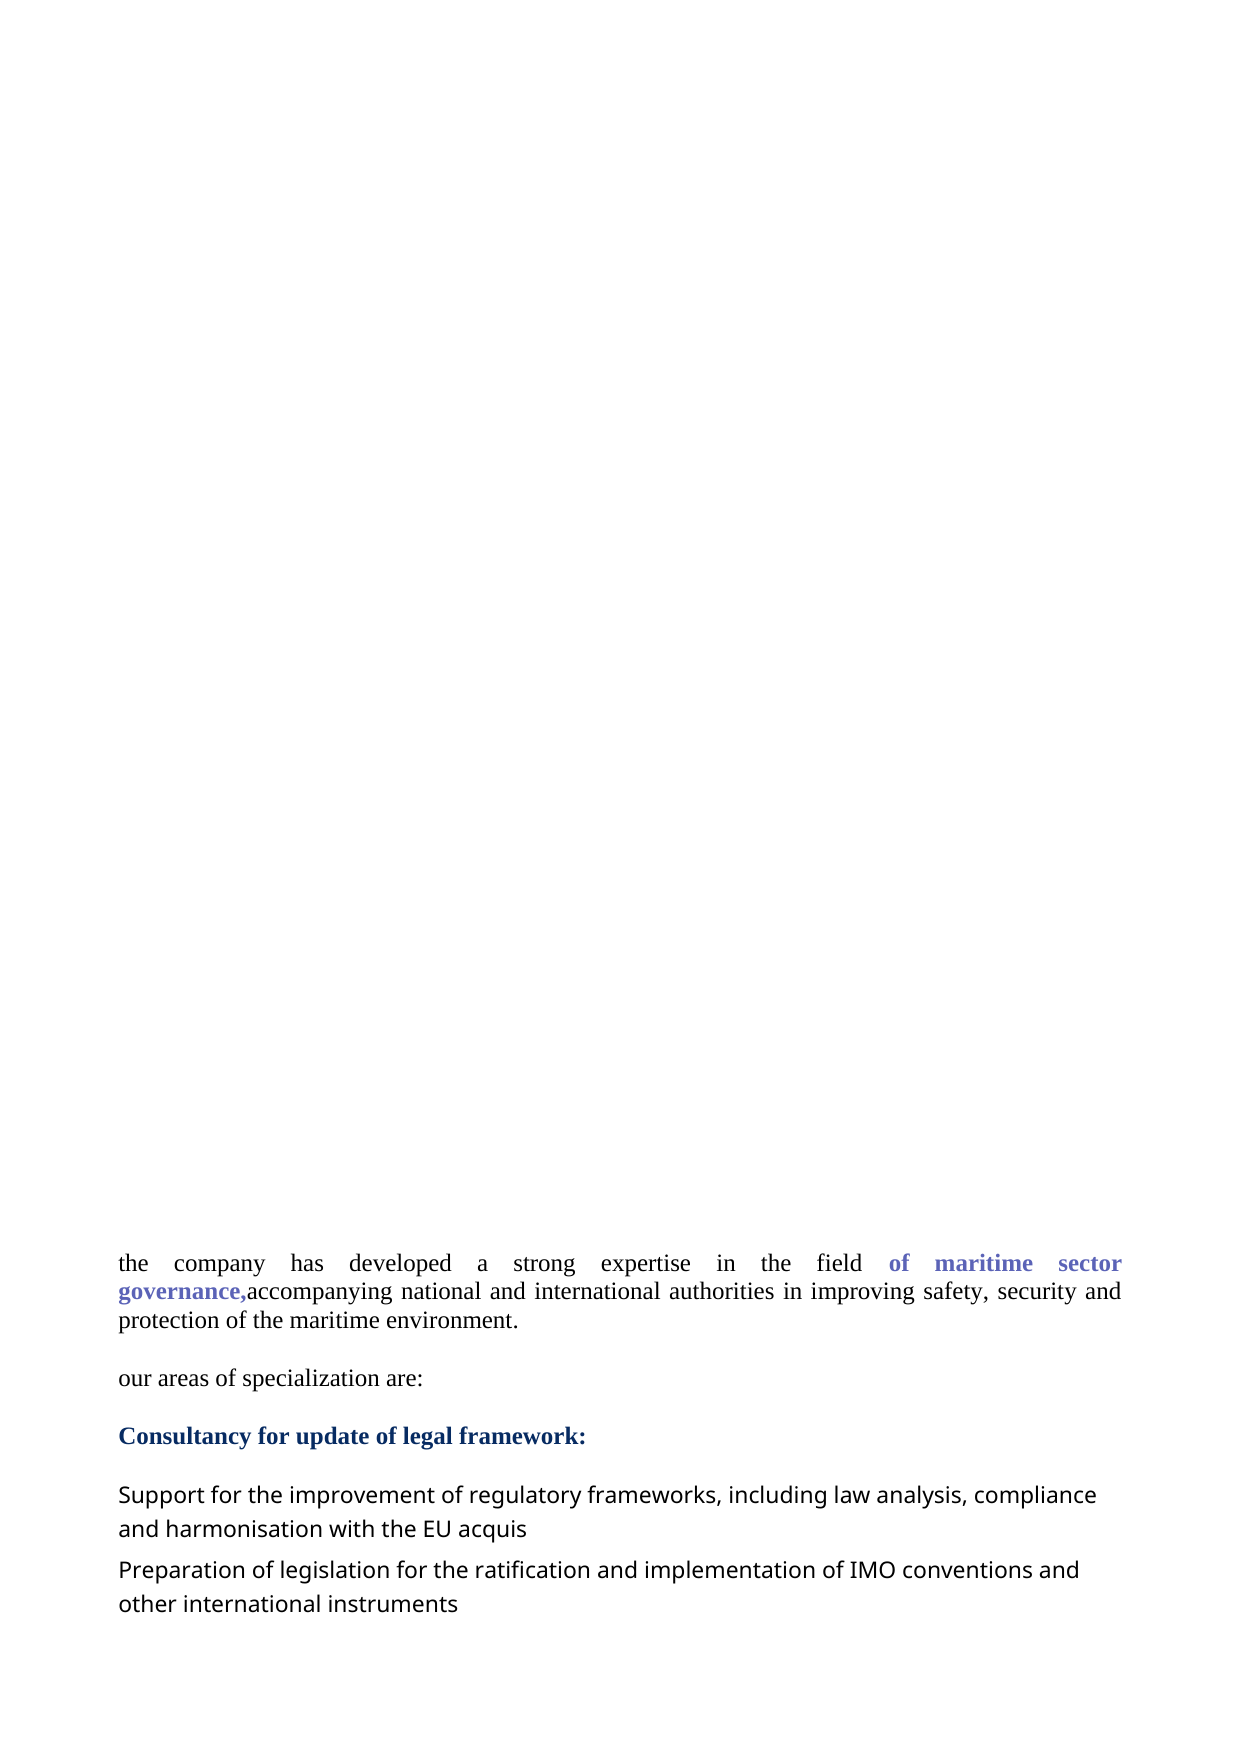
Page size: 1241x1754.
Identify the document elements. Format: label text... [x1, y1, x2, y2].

text the company has developed a strong expertise in the field of maritime sector governance,accompanying national and international authorities in improving safety, security and protection of the maritime environment. [118, 1248, 1122, 1334]
text our areas of specialization are: [118, 1363, 1122, 1392]
text Consultancy for update of legal framework: [118, 1421, 1122, 1450]
